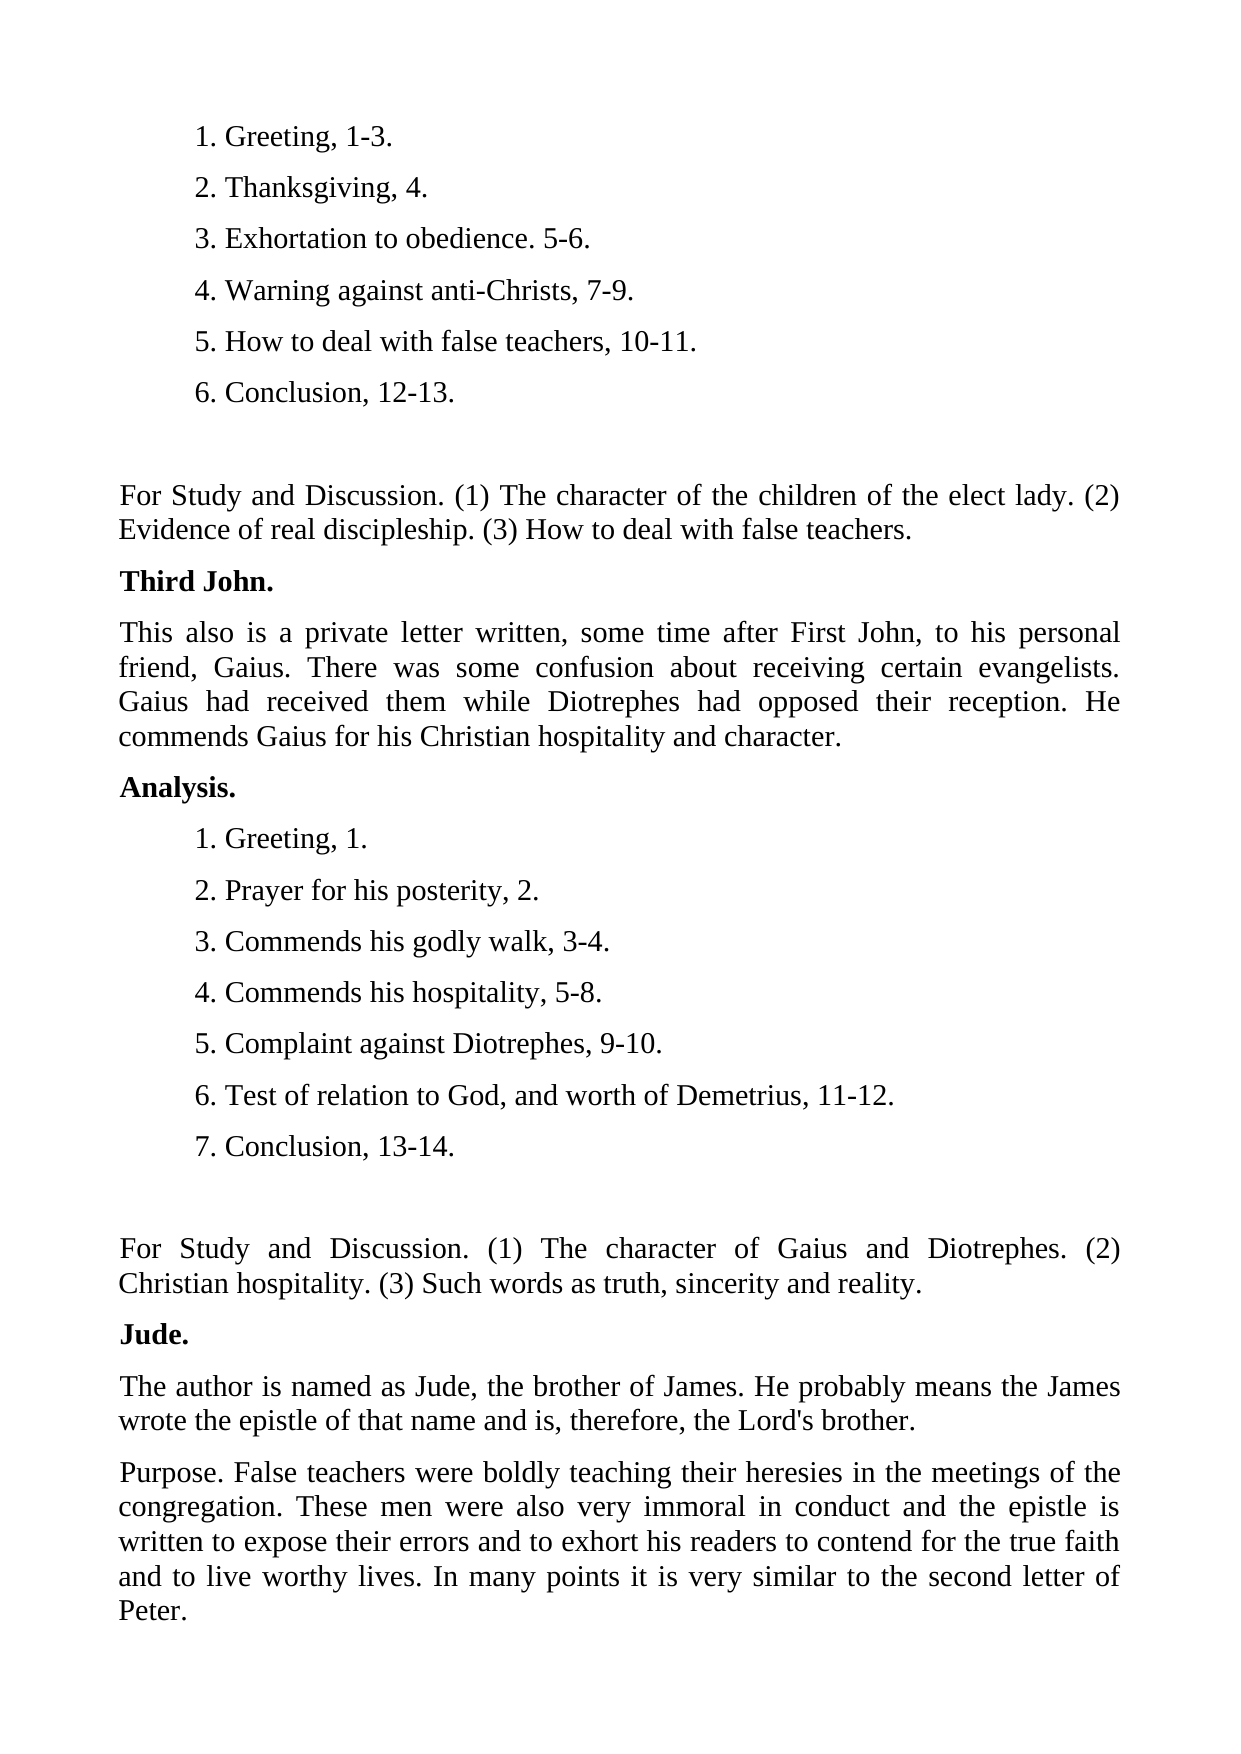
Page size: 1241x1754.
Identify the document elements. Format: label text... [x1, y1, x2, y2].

text 2. Thanksgiving, 4. [193, 169, 1047, 204]
text This also is a private letter written, some time after First John, to his personal friend, Gaius. There was some confusion about receiving certain evangelists. Gaius had received them while Diotrephes had opposed their reception. He commends Gaius for his Christian hospitality and character. [118, 614, 1122, 753]
text 3. Commends his godly walk, 3-4. [193, 923, 1047, 958]
text 1. Greeting, 1. [193, 821, 1047, 855]
text 1. Greeting, 1-3. [193, 118, 1047, 153]
text 6. Conclusion, 12-13. [193, 374, 1047, 409]
text 4. Commends his hospitality, 5-8. [193, 974, 1047, 1009]
text 5. How to deal with false teachers, 10-11. [193, 323, 1047, 358]
text 2. Prayer for his posterity, 2. [193, 872, 1047, 907]
text 7. Conclusion, 13-14. [193, 1128, 1047, 1163]
text Purpose. False teachers were boldly teaching their heresies in the meetings of the congregation. These men were also very immoral in conduct and the epistle is written to expose their errors and to exhort his readers to contend for the true faith and to live worthy lives. In many points it is very similar to the second letter of Peter. [118, 1454, 1122, 1627]
text 4. Warning against anti-Christs, 7-9. [193, 272, 1047, 307]
text The author is named as Jude, the brother of James. He probably means the James wrote the epistle of that name and is, therefore, the Lord's brother. [118, 1368, 1122, 1437]
text 6. Test of relation to God, and worth of Demetrius, 11-12. [193, 1077, 1047, 1112]
text 3. Exhortation to obedience. 5-6. [193, 221, 1047, 255]
text For Study and Discussion. (1) The character of Gaius and Diotrephes. (2) Christian hospitality. (3) Such words as truth, sincerity and reality. [118, 1231, 1122, 1300]
text 5. Complaint against Diotrephes, 9-10. [193, 1026, 1047, 1060]
text Third John. [118, 563, 1122, 597]
text For Study and Discussion. (1) The character of the children of the elect lady. (2) Evidence of real discipleship. (3) How to deal with false teachers. [118, 477, 1122, 546]
text Analysis. [118, 769, 1122, 804]
text Jude. [118, 1317, 1122, 1351]
